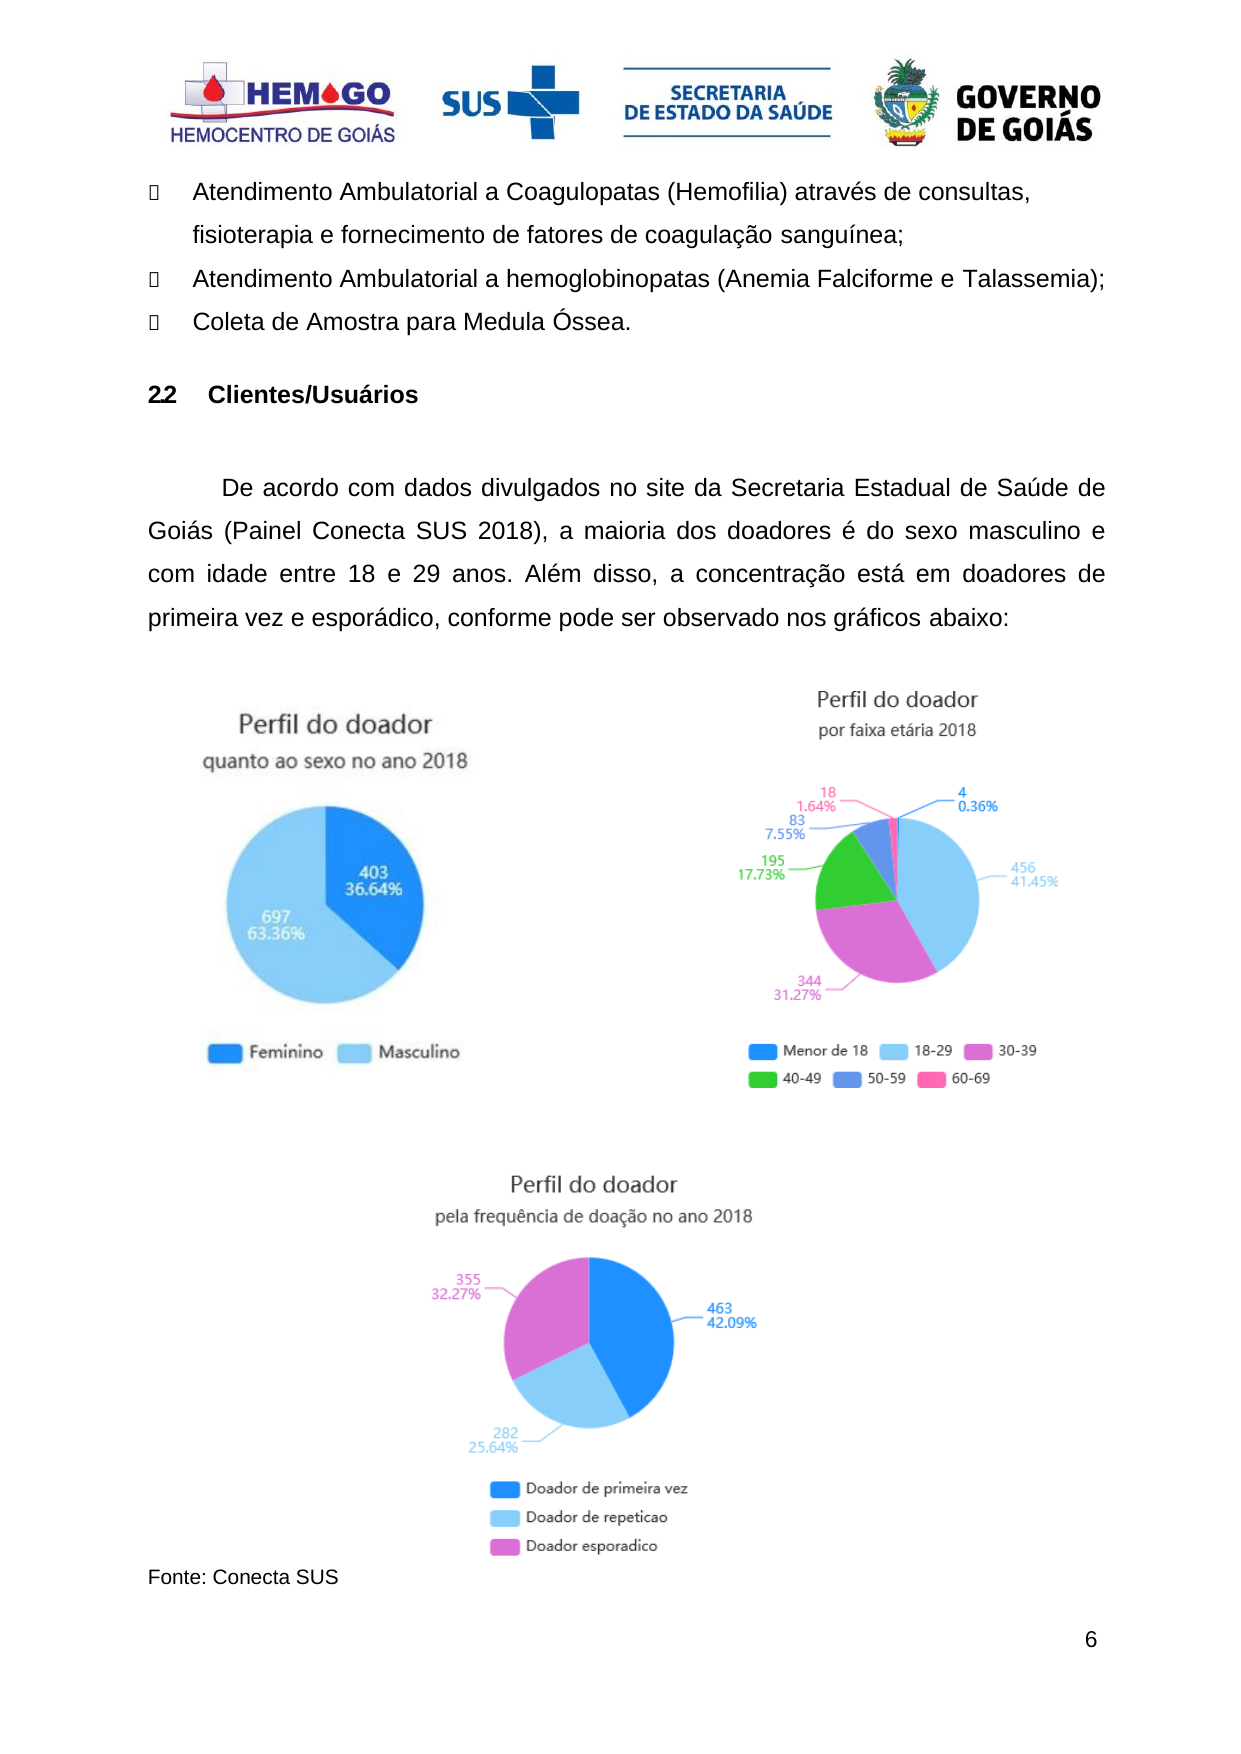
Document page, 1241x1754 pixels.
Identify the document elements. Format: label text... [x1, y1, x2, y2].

picture [199, 706, 473, 1073]
list Atendimento Ambulatorial a hemoglobinopatas (Anemia Falciforme e Talassemia); [148, 263, 1194, 293]
picture [426, 1171, 770, 1563]
picture [165, 54, 1102, 151]
list Coleta de Amostra para Medula Óssea. [148, 307, 1194, 337]
list Atendimento Ambulatorial a Coagulopatas (Hemofilia) através de consultas, fisioterapia e fornecimento de fatores de coagulação sanguínea; [148, 176, 1107, 249]
text De acordo com dados divulgados no site da Secretaria Estadual de Saúde de Goiás (Painel Conecta SUS 2018), a maioria dos doadores é do sexo masculino e com idade entre 18 e 29 anos. Além disso, a concentração está em doadores de primeira vez e esporádico, conforme pode ser observado nos gráficos abaixo: [148, 473, 1107, 631]
subtitle Clientes/Usuários [148, 380, 1194, 409]
picture [738, 691, 1059, 1088]
